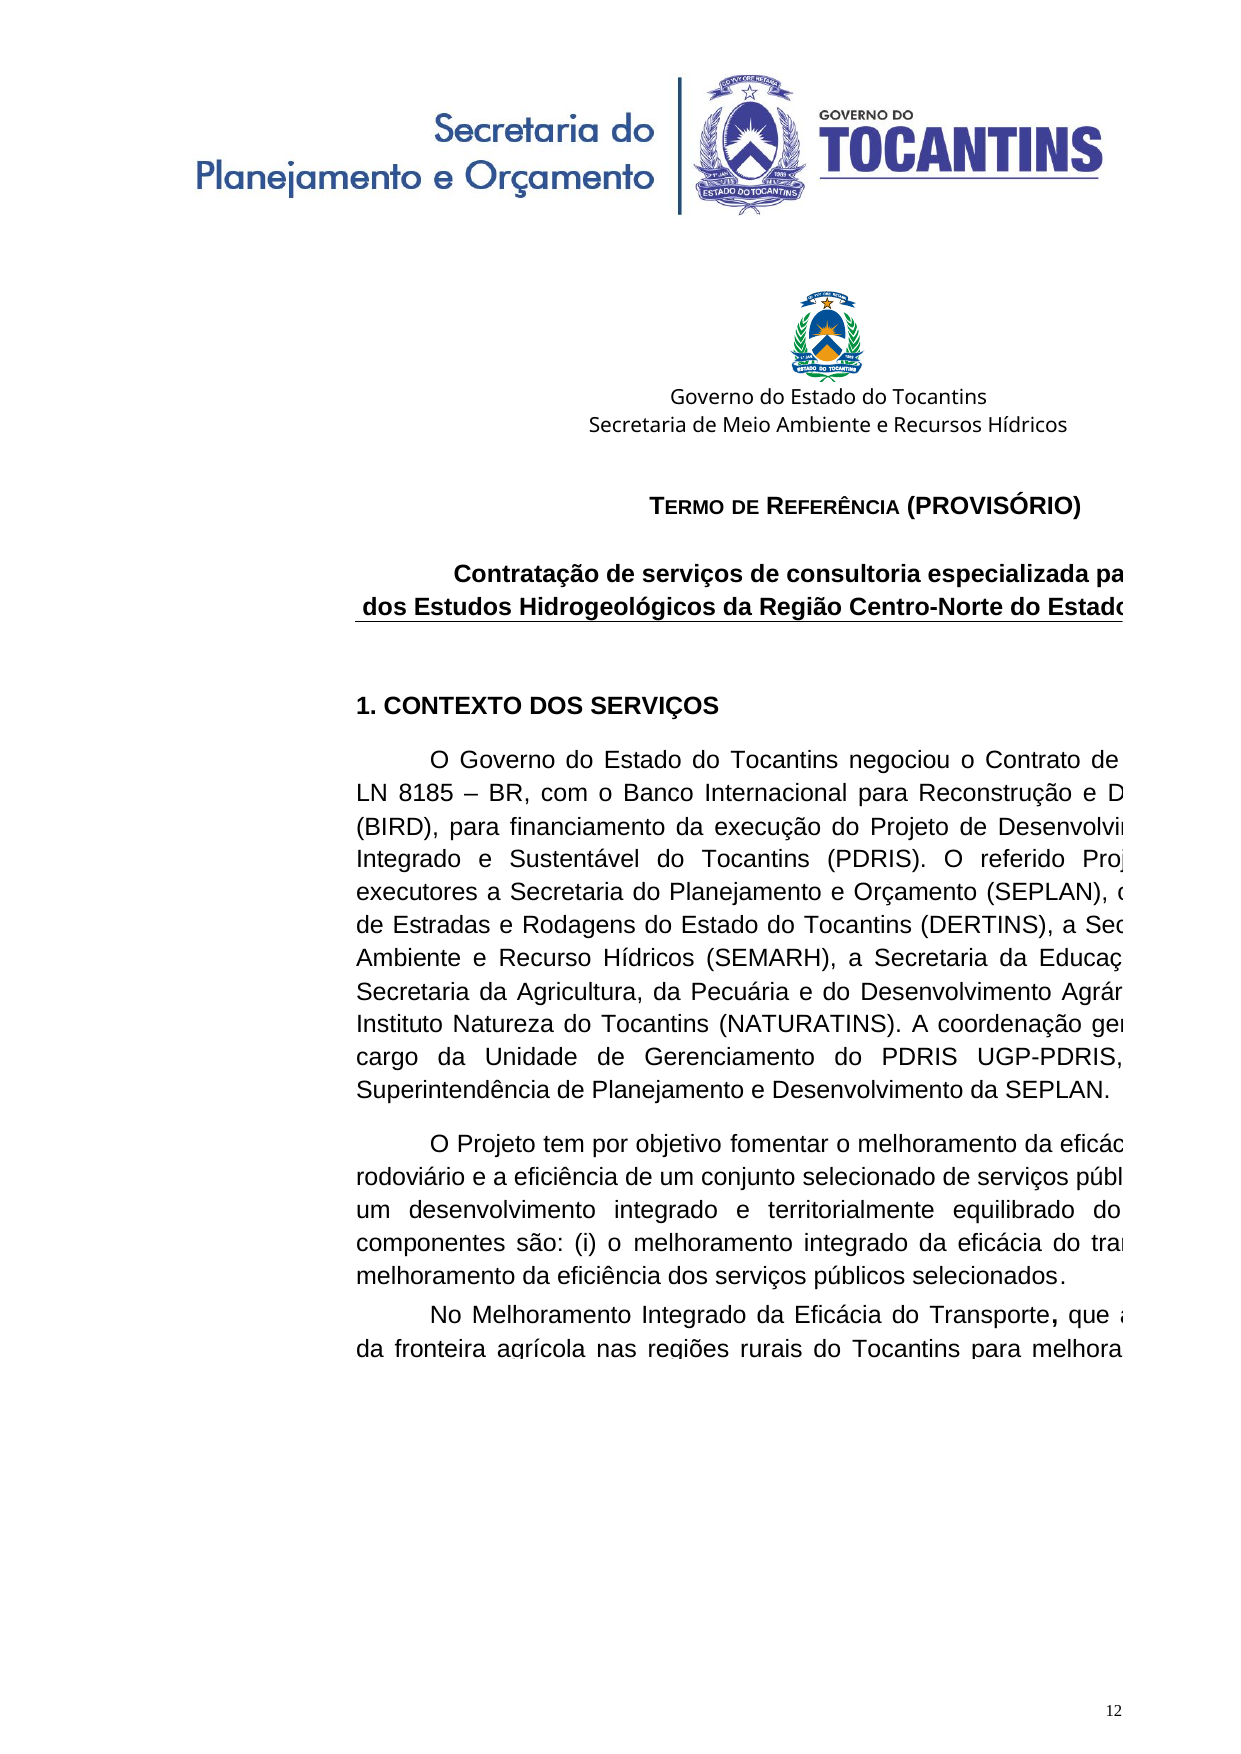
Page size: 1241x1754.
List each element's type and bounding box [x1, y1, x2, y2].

picture [192, 73, 1107, 218]
